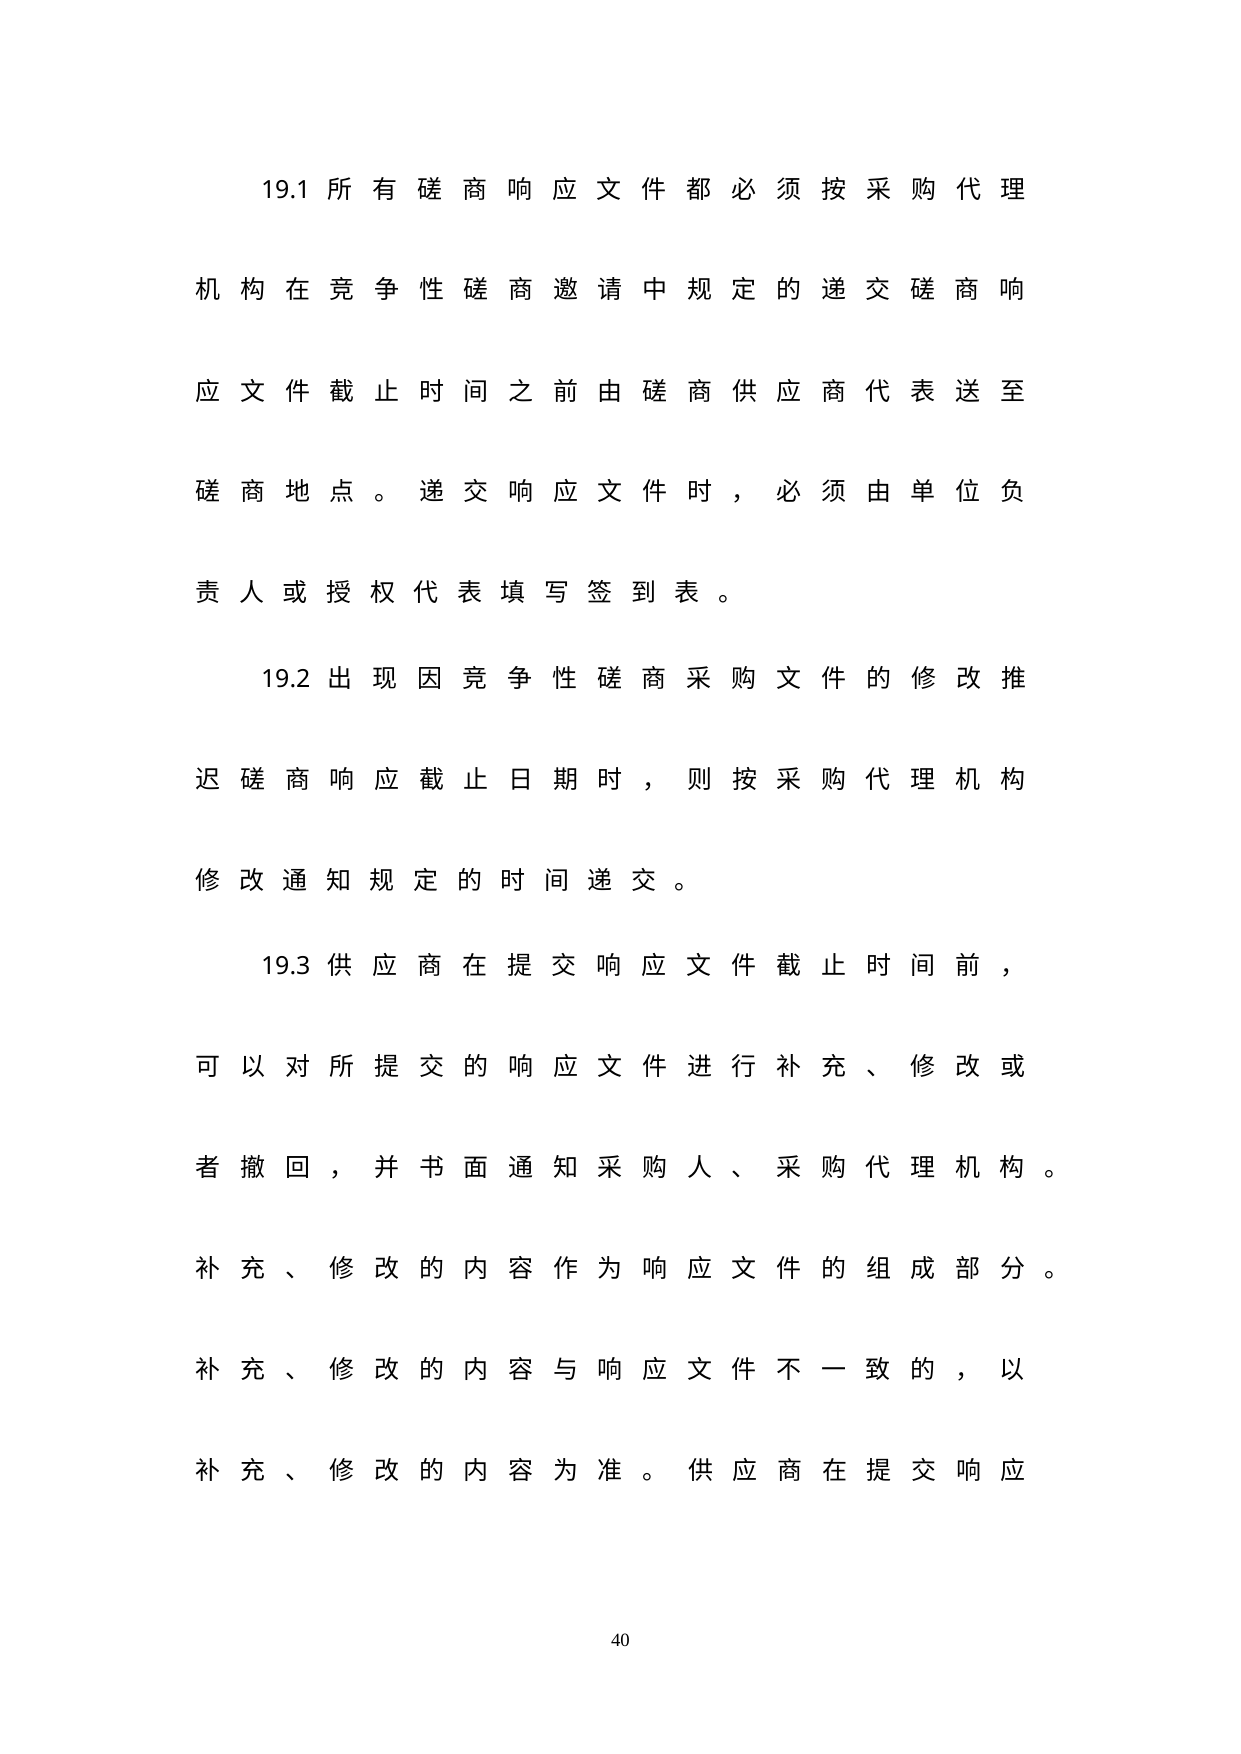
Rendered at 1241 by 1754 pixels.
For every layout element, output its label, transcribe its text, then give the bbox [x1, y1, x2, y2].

text 19.1所有磋商响应文件都必须按采购代理机构在竞争性磋商邀请中规定的递交磋商响应文件截止时间之前由磋商供应商代表送至磋商地点。递交响应文件时，必须由单位负责人或授权代表填写签到表。 [196, 153, 1044, 624]
text 19.2出现因竞争性磋商采购文件的修改推迟磋商响应截止日期时，则按采购代理机构修改通知规定的时间递交。 [196, 643, 1044, 912]
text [196, 930, 1044, 1502]
